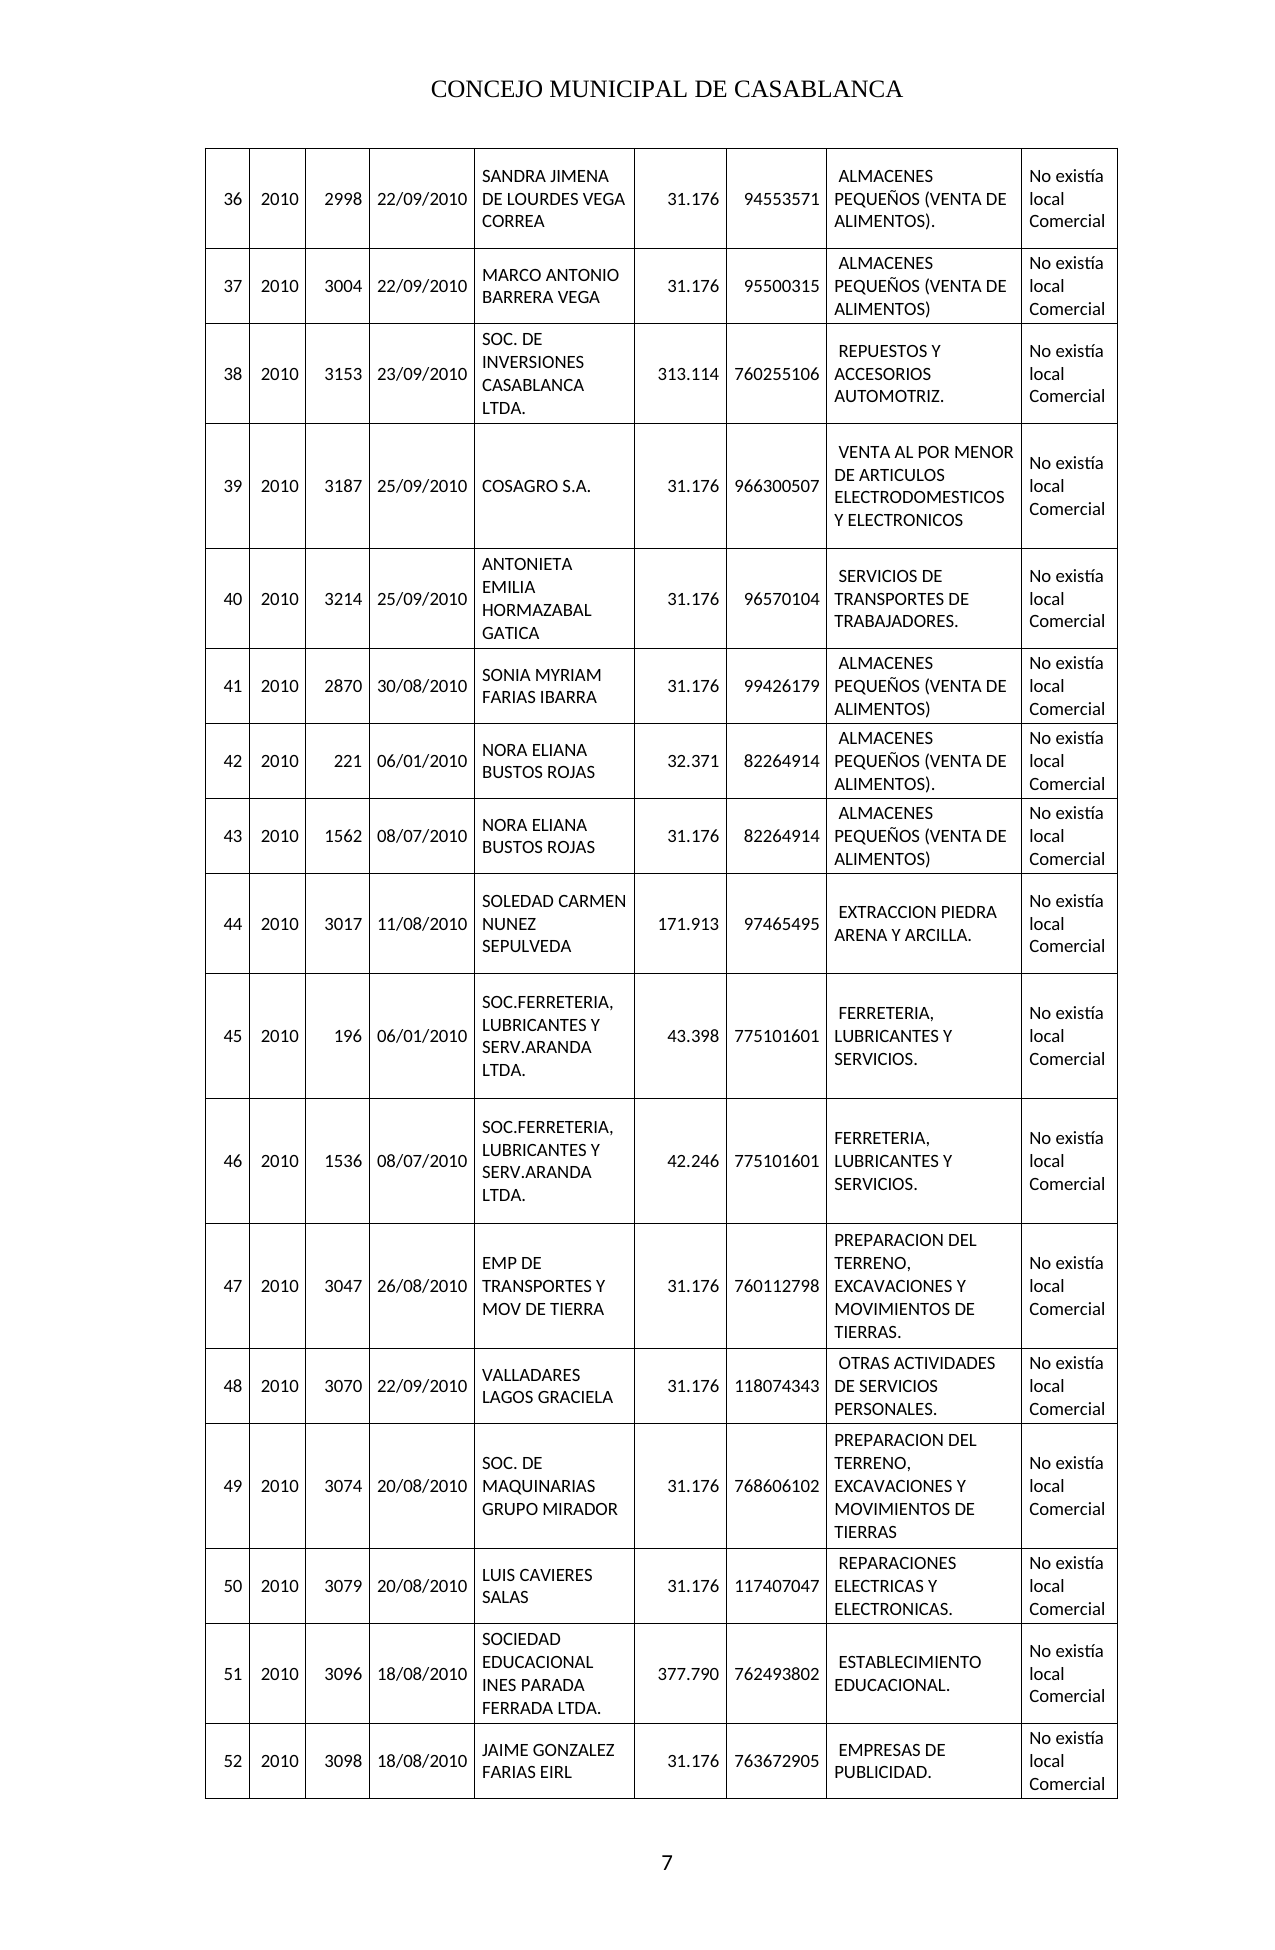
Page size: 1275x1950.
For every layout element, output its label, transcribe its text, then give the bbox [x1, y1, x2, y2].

table_cell No existía local Comercial [1022, 1099, 1117, 1223]
table_cell 2010 [250, 1349, 305, 1423]
table_cell 2010 [250, 799, 305, 873]
table_cell 171.913 [635, 874, 726, 973]
table_cell 3214 [306, 549, 369, 648]
table_cell No existía local Comercial [1022, 324, 1117, 423]
table_cell 48 [206, 1349, 249, 1423]
table_cell 31.176 [635, 149, 726, 248]
table_cell SOC. DE MAQUINARIAS GRUPO MIRADOR [475, 1424, 634, 1548]
table_cell SONIA MYRIAM FARIAS IBARRA [475, 649, 634, 723]
table_cell 31.176 [635, 1549, 726, 1623]
table_cell 775101601 [727, 974, 826, 1098]
table_cell 2010 [250, 1224, 305, 1348]
table_cell No existía local Comercial [1022, 1549, 1117, 1623]
table_cell COSAGRO S.A. [475, 424, 634, 548]
table_cell 760255106 [727, 324, 826, 423]
table_cell 3079 [306, 1549, 369, 1623]
table_cell 2010 [250, 1099, 305, 1223]
table_cell 51 [206, 1624, 249, 1723]
table_cell 44 [206, 874, 249, 973]
table_cell 221 [306, 724, 369, 798]
table_cell 95500315 [727, 249, 826, 323]
table_cell 2010 [250, 549, 305, 648]
table_cell NORA ELIANA BUSTOS ROJAS [475, 799, 634, 873]
table_cell 31.176 [635, 549, 726, 648]
table_cell 2010 [250, 324, 305, 423]
table_cell 377.790 [635, 1624, 726, 1723]
table_cell 1562 [306, 799, 369, 873]
table_cell No existía local Comercial [1022, 1349, 1117, 1423]
table_cell 42.246 [635, 1099, 726, 1223]
table_cell 31.176 [635, 424, 726, 548]
table_cell SOCIEDAD EDUCACIONAL INES PARADA FERRADA LTDA. [475, 1624, 634, 1723]
table_cell SANDRA JIMENA DE LOURDES VEGA CORREA [475, 149, 634, 248]
table_cell LUIS CAVIERES SALAS [475, 1549, 634, 1623]
table_cell ANTONIETA EMILIA HORMAZABAL GATICA [475, 549, 634, 648]
table_cell 2010 [250, 1624, 305, 1723]
table_cell ALMACENES PEQUEÑOS (VENTA DE ALIMENTOS) [827, 649, 1021, 723]
table_cell 52 [206, 1724, 249, 1798]
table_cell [1022, 149, 1117, 248]
table_cell SOC.FERRETERIA, LUBRICANTES Y SERV.ARANDA LTDA. [475, 1099, 634, 1223]
table_cell REPARACIONES ELECTRICAS Y ELECTRONICAS. [827, 1549, 1021, 1623]
table_cell 42 [206, 724, 249, 798]
table_cell 2010 [250, 1424, 305, 1548]
table_cell 23/09/2010 [370, 324, 474, 423]
table_cell 31.176 [635, 1424, 726, 1548]
table_cell 20/08/2010 [370, 1549, 474, 1623]
table_cell 25/09/2010 [370, 424, 474, 548]
table_cell ALMACENES PEQUEÑOS (VENTA DE ALIMENTOS). [827, 724, 1021, 798]
table_cell 22/09/2010 [370, 249, 474, 323]
table_cell NORA ELIANA BUSTOS ROJAS [475, 724, 634, 798]
table_cell No existía local Comercial [1022, 249, 1117, 323]
table_cell VALLADARES LAGOS GRACIELA [475, 1349, 634, 1423]
table_cell 196 [306, 974, 369, 1098]
table_cell 1536 [306, 1099, 369, 1223]
table_cell EMP DE TRANSPORTES Y MOV DE TIERRA [475, 1224, 634, 1348]
table_cell PREPARACION DEL TERRENO, EXCAVACIONES Y MOVIMIENTOS DE TIERRAS [827, 1424, 1021, 1548]
table_cell MARCO ANTONIO BARRERA VEGA [475, 249, 634, 323]
table_cell 20/08/2010 [370, 1424, 474, 1548]
table_cell No existía local Comercial [1022, 549, 1117, 648]
table_cell No existía local Comercial [1022, 799, 1117, 873]
table_cell ALMACENES PEQUEÑOS (VENTA DE ALIMENTOS) [827, 799, 1021, 873]
table_cell 31.176 [635, 1224, 726, 1348]
table_cell PREPARACION DEL TERRENO, EXCAVACIONES Y MOVIMIENTOS DE TIERRAS. [827, 1224, 1021, 1348]
table_cell 18/08/2010 [370, 1724, 474, 1798]
table_cell 3017 [306, 874, 369, 973]
table_cell 25/09/2010 [370, 549, 474, 648]
table_cell 2010 [250, 874, 305, 973]
table_cell 2010 [250, 424, 305, 548]
table_cell EXTRACCION PIEDRA ARENA Y ARCILLA. [827, 874, 1021, 973]
table_cell 50 [206, 1549, 249, 1623]
table_cell 2010 [250, 1549, 305, 1623]
table_cell 45 [206, 974, 249, 1098]
table_cell 762493802 [727, 1624, 826, 1723]
table_cell 3004 [306, 249, 369, 323]
table_cell 41 [206, 649, 249, 723]
table_cell 36 [206, 149, 249, 248]
table_cell 117407047 [727, 1549, 826, 1623]
table_cell 313.114 [635, 324, 726, 423]
table_cell 3096 [306, 1624, 369, 1723]
table_cell 2010 [250, 149, 305, 248]
table_cell 94553571 [727, 149, 826, 248]
table_cell 47 [206, 1224, 249, 1348]
table_cell 49 [206, 1424, 249, 1548]
table_cell 32.371 [635, 724, 726, 798]
table_cell SOC. DE INVERSIONES CASABLANCA LTDA. [475, 324, 634, 423]
table_cell 40 [206, 549, 249, 648]
table_cell FERRETERIA, LUBRICANTES Y SERVICIOS. [827, 1099, 1021, 1223]
table_cell 31.176 [635, 799, 726, 873]
table_cell 06/01/2010 [370, 724, 474, 798]
table_cell No existía local Comercial [1022, 1624, 1117, 1723]
table_cell 46 [206, 1099, 249, 1223]
table_cell 760112798 [727, 1224, 826, 1348]
table_cell 97465495 [727, 874, 826, 973]
table_cell 43.398 [635, 974, 726, 1098]
table_cell 2010 [250, 1724, 305, 1798]
table_cell SOLEDAD CARMEN NUNEZ SEPULVEDA [475, 874, 634, 973]
table_cell 99426179 [727, 649, 826, 723]
table_cell 768606102 [727, 1424, 826, 1548]
table_cell 3187 [306, 424, 369, 548]
table_cell 11/08/2010 [370, 874, 474, 973]
table_cell 37 [206, 249, 249, 323]
table_cell 22/09/2010 [370, 1349, 474, 1423]
table_cell ALMACENES PEQUEÑOS (VENTA DE ALIMENTOS) [827, 249, 1021, 323]
table_cell No existía local Comercial [1022, 974, 1117, 1098]
table_cell 118074343 [727, 1349, 826, 1423]
table_cell 31.176 [635, 249, 726, 323]
table_cell 31.176 [635, 1349, 726, 1423]
table_cell 82264914 [727, 799, 826, 873]
table_cell No existía local Comercial [1022, 649, 1117, 723]
table_cell EMPRESAS DE PUBLICIDAD. [827, 1724, 1021, 1798]
table_cell 08/07/2010 [370, 799, 474, 873]
table_cell 31.176 [635, 649, 726, 723]
table_cell No existía local Comercial [1022, 1424, 1117, 1548]
table_cell 3098 [306, 1724, 369, 1798]
table_cell 18/08/2010 [370, 1624, 474, 1723]
table_cell 3047 [306, 1224, 369, 1348]
table_cell 43 [206, 799, 249, 873]
table_cell 3070 [306, 1349, 369, 1423]
table_cell 2010 [250, 649, 305, 723]
table_cell SERVICIOS DE TRANSPORTES DE TRABAJADORES. [827, 549, 1021, 648]
table_cell 2870 [306, 649, 369, 723]
table_cell No existía local Comercial [1022, 1224, 1117, 1348]
table_cell REPUESTOS Y ACCESORIOS AUTOMOTRIZ. [827, 324, 1021, 423]
table_cell 06/01/2010 [370, 974, 474, 1098]
table_cell 763672905 [727, 1724, 826, 1798]
table_cell ALMACENES PEQUEÑOS (VENTA DE ALIMENTOS). [827, 149, 1021, 248]
table_cell 39 [206, 424, 249, 548]
table_cell 22/09/2010 [370, 149, 474, 248]
table_cell 966300507 [727, 424, 826, 548]
table_cell No existía local Comercial [1022, 724, 1117, 798]
table_cell 30/08/2010 [370, 649, 474, 723]
table_cell OTRAS ACTIVIDADES DE SERVICIOS PERSONALES. [827, 1349, 1021, 1423]
table_cell 26/08/2010 [370, 1224, 474, 1348]
table_cell No existía local Comercial [1022, 424, 1117, 548]
table_cell FERRETERIA, LUBRICANTES Y SERVICIOS. [827, 974, 1021, 1098]
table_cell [1022, 1724, 1117, 1798]
table_cell 31.176 [635, 1724, 726, 1798]
table_cell 2010 [250, 974, 305, 1098]
table_cell 08/07/2010 [370, 1099, 474, 1223]
table_cell 2010 [250, 249, 305, 323]
table_cell 38 [206, 324, 249, 423]
table_cell 775101601 [727, 1099, 826, 1223]
table_cell No existía local Comercial [1022, 874, 1117, 973]
table_cell 96570104 [727, 549, 826, 648]
table_cell VENTA AL POR MENOR DE ARTICULOS ELECTRODOMESTICOS Y ELECTRONICOS [827, 424, 1021, 548]
table_cell 3074 [306, 1424, 369, 1548]
table_cell 82264914 [727, 724, 826, 798]
table_cell 3153 [306, 324, 369, 423]
table_cell ESTABLECIMIENTO EDUCACIONAL. [827, 1624, 1021, 1723]
table_cell JAIME GONZALEZ FARIAS EIRL [475, 1724, 634, 1798]
table_cell 2010 [250, 724, 305, 798]
table_cell SOC.FERRETERIA, LUBRICANTES Y SERV.ARANDA LTDA. [475, 974, 634, 1098]
table_cell 2998 [306, 149, 369, 248]
